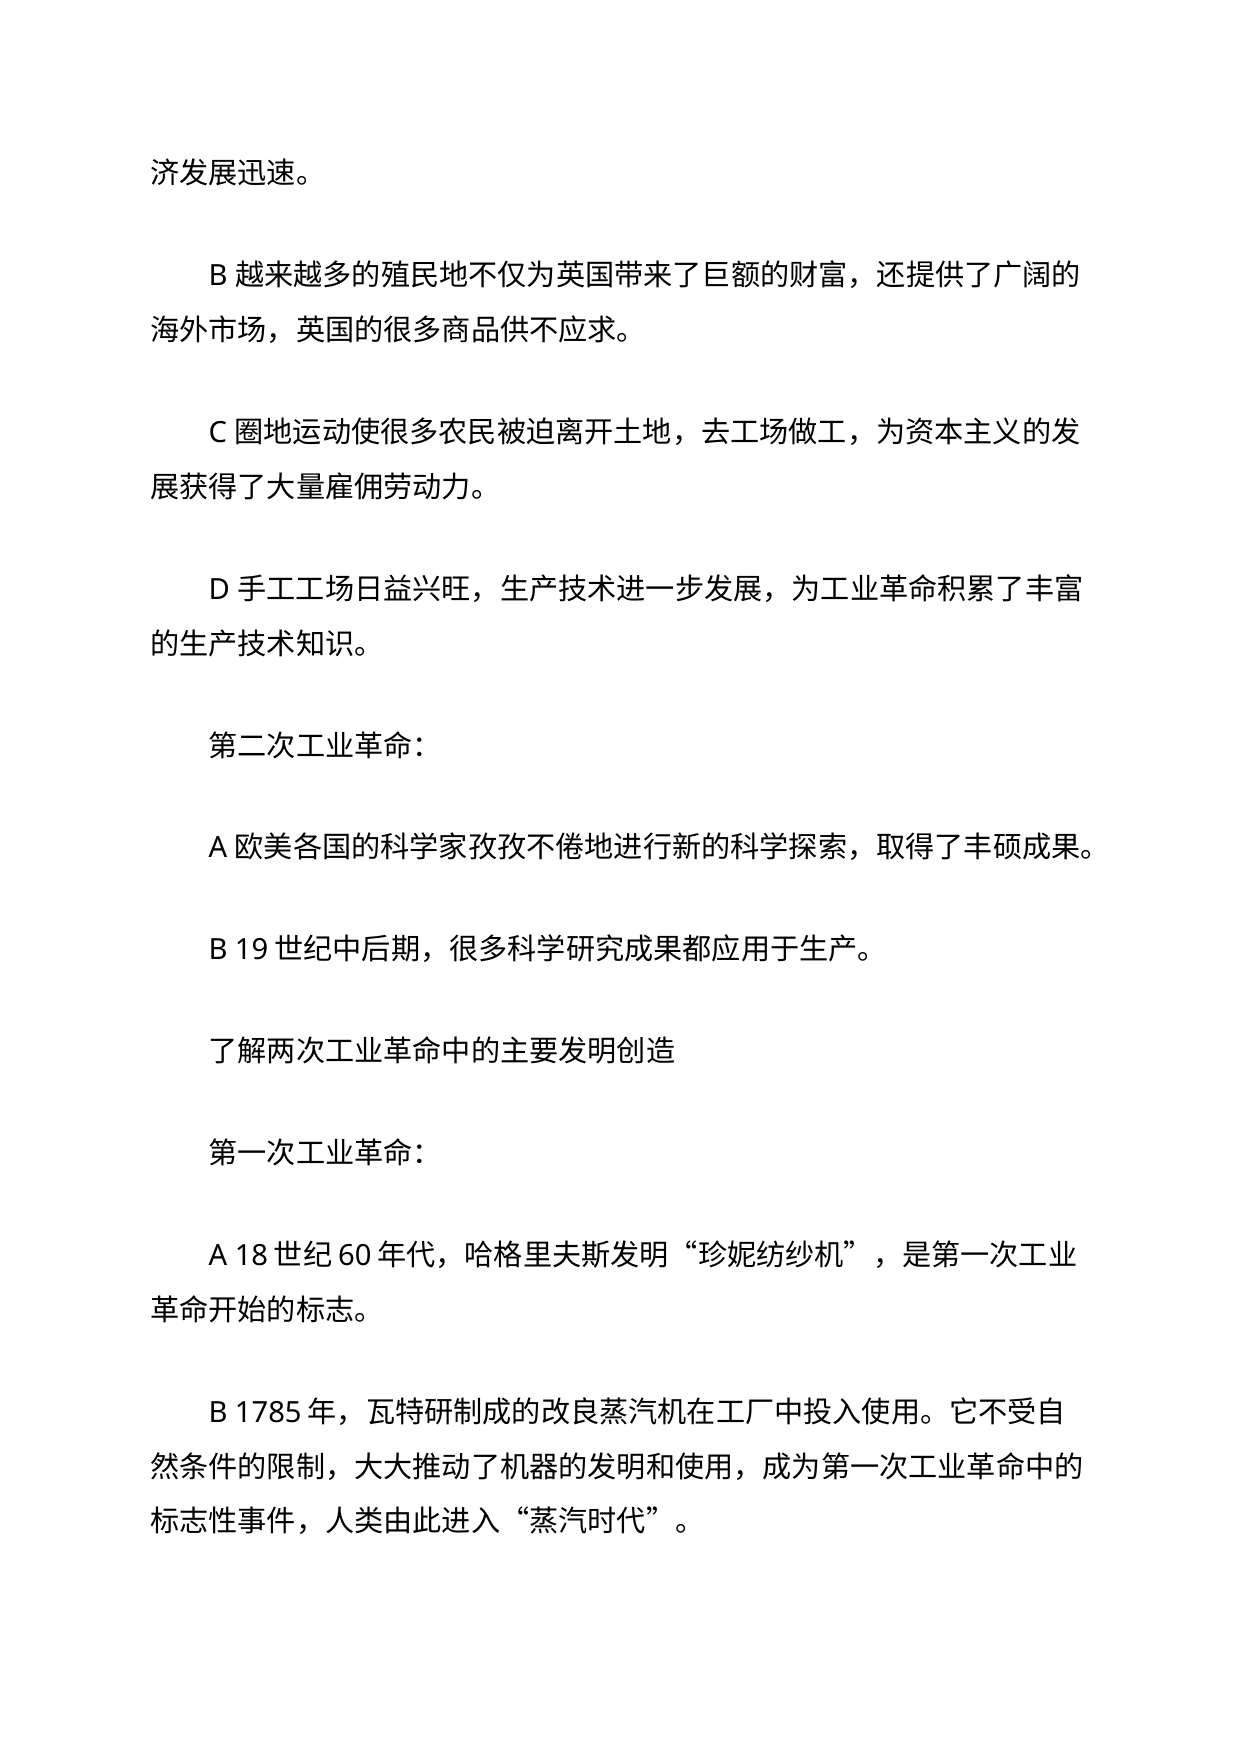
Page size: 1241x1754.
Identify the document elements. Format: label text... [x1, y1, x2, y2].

text A 欧美各国的科学家孜孜不倦地进行新的科学探索，取得了丰硕成果。 [150, 824, 1090, 866]
text 第二次工业革命： [150, 722, 1090, 764]
text B 1785年，瓦特研制成的改良蒸汽机在工厂中投入使用。它不受自然条件的限制，大大推动了机器的发明和使用，成为第一次工业革命中的标志性事件，人类由此进入“蒸汽时代”。 [150, 1388, 1090, 1540]
text 第一次工业革命： [150, 1129, 1090, 1172]
text 了解两次工业革命中的主要发明创造 [150, 1028, 1090, 1070]
text B 19世纪中后期，很多科学研究成果都应用于生产。 [150, 926, 1090, 968]
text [150, 150, 1090, 192]
text A 18世纪60年代，哈格里夫斯发明“珍妮纺纱机”，是第一次工业革命开始的标志。 [150, 1231, 1090, 1329]
text D 手工工场日益兴旺，生产技术进一步发展，为工业革命积累了丰富的生产技术知识。 [150, 565, 1090, 663]
text B 越来越多的殖民地不仅为英国带来了巨额的财富，还提供了广阔的海外市场，英国的很多商品供不应求。 [150, 252, 1090, 349]
text C 圈地运动使很多农民被迫离开土地，去工场做工，为资本主义的发展获得了大量雇佣劳动力。 [150, 408, 1090, 506]
